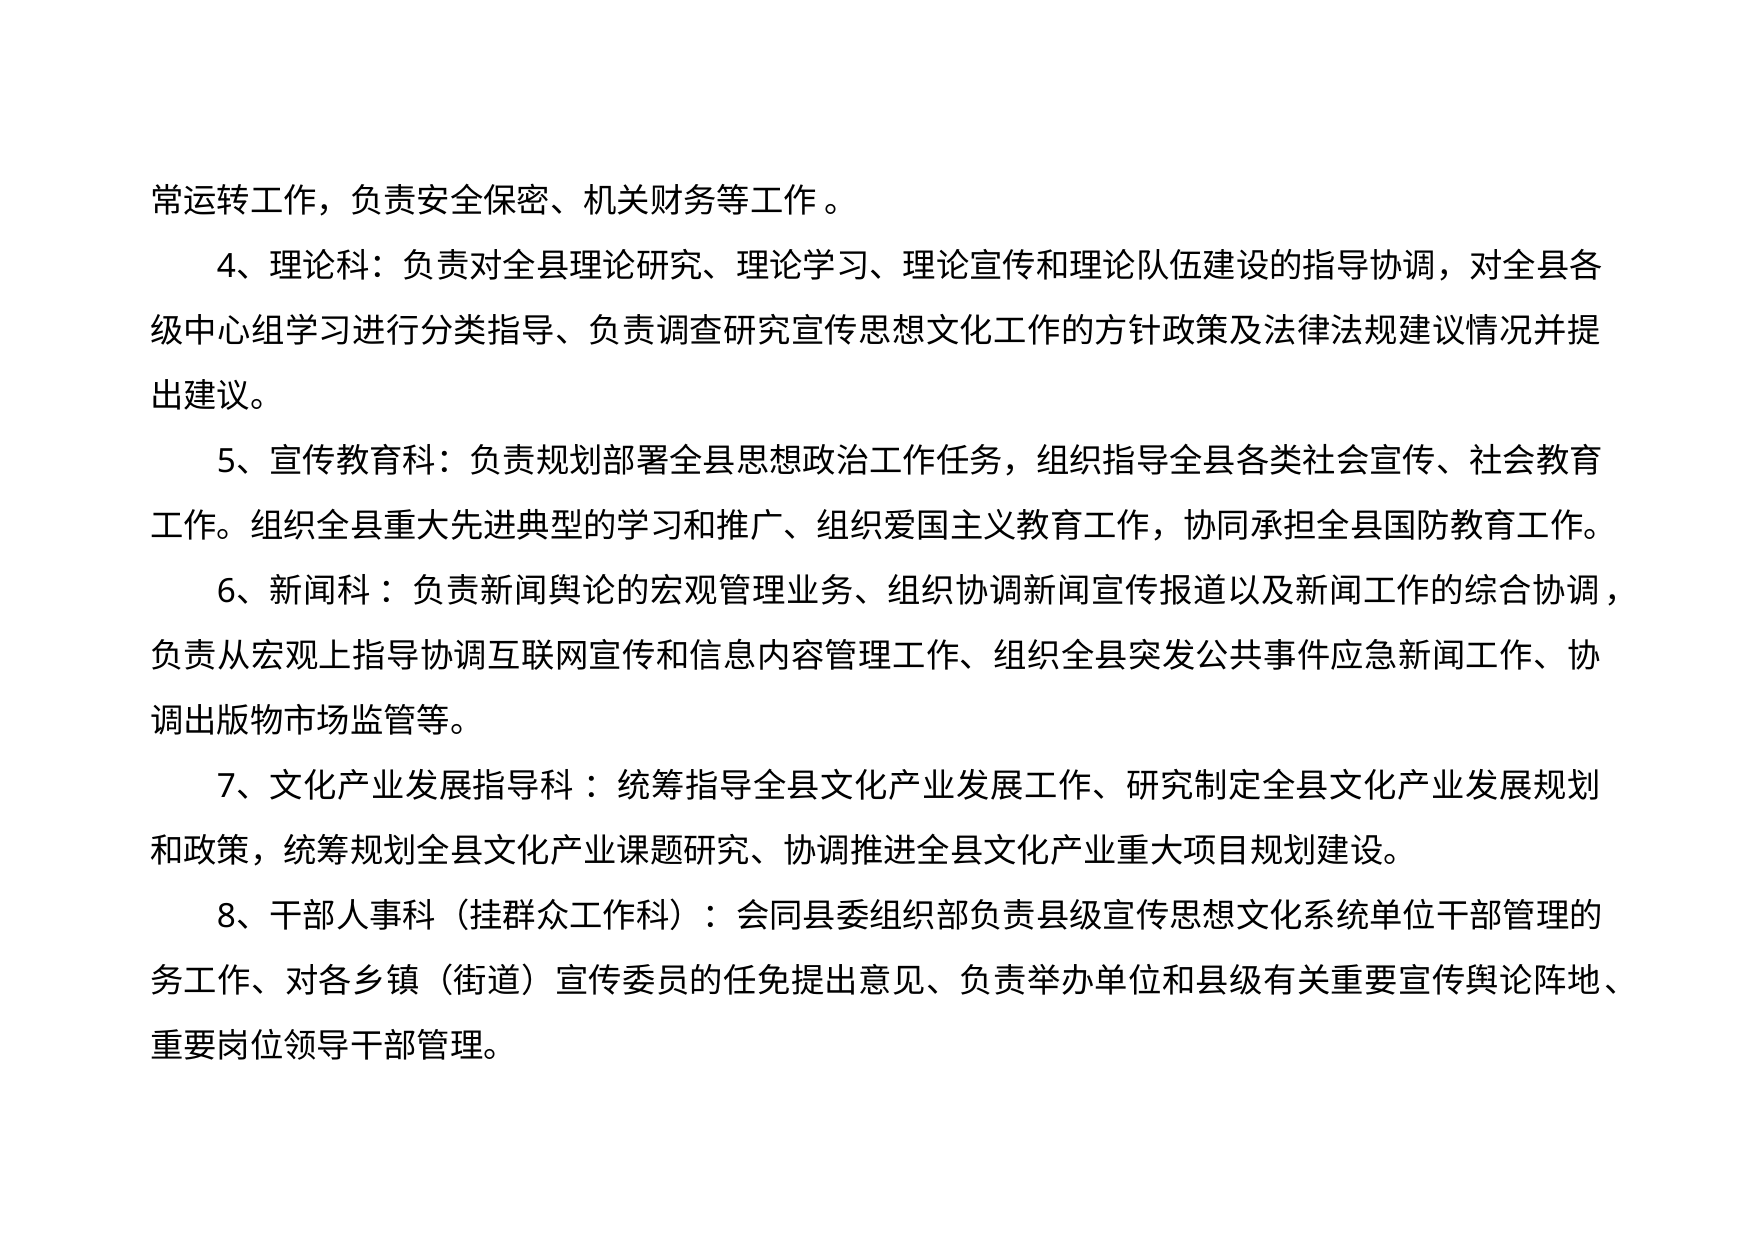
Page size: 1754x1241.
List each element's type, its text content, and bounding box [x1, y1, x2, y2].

list 文化产业发展指导科 ：统筹指导全县文化产业发展工作、研究制定全县文化产业发展规划和政策，统筹规划全县文化产业课题研究、协调推进全县文化产业重大项目规划建设。 [150, 750, 1604, 880]
list 理论科：负责对全县理论研究、理论学习、理论宣传和理论队伍建设的指导协调，对全县各级中心组学习进行分类指导、负责调查研究宣传思想文化工作的方针政策及法律法规建议情况并提出建议。 [150, 230, 1604, 425]
list 新闻科 ：负责新闻舆论的宏观管理业务、组织协调新闻宣传报道以及新闻工作的综合协调，负责从宏观上指导协调互联网宣传和信息内容管理工作、组织全县突发公共事件应急新闻工作、协调出版物市场监管等。 [150, 555, 1604, 750]
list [150, 165, 1604, 230]
list 干部人事科（挂群众工作科）：会同县委组织部负责县级宣传思想文化系统单位干部管理的务工作、对各乡镇（街道）宣传委员的任免提出意见、负责举办单位和县级有关重要宣传舆论阵地、重要岗位领导干部管理。 [150, 880, 1604, 1075]
list 宣传教育科：负责规划部署全县思想政治工作任务，组织指导全县各类社会宣传、社会教育工作。组织全县重大先进典型的学习和推广、组织爱国主义教育工作，协同承担全县国防教育工作。 [150, 425, 1604, 555]
